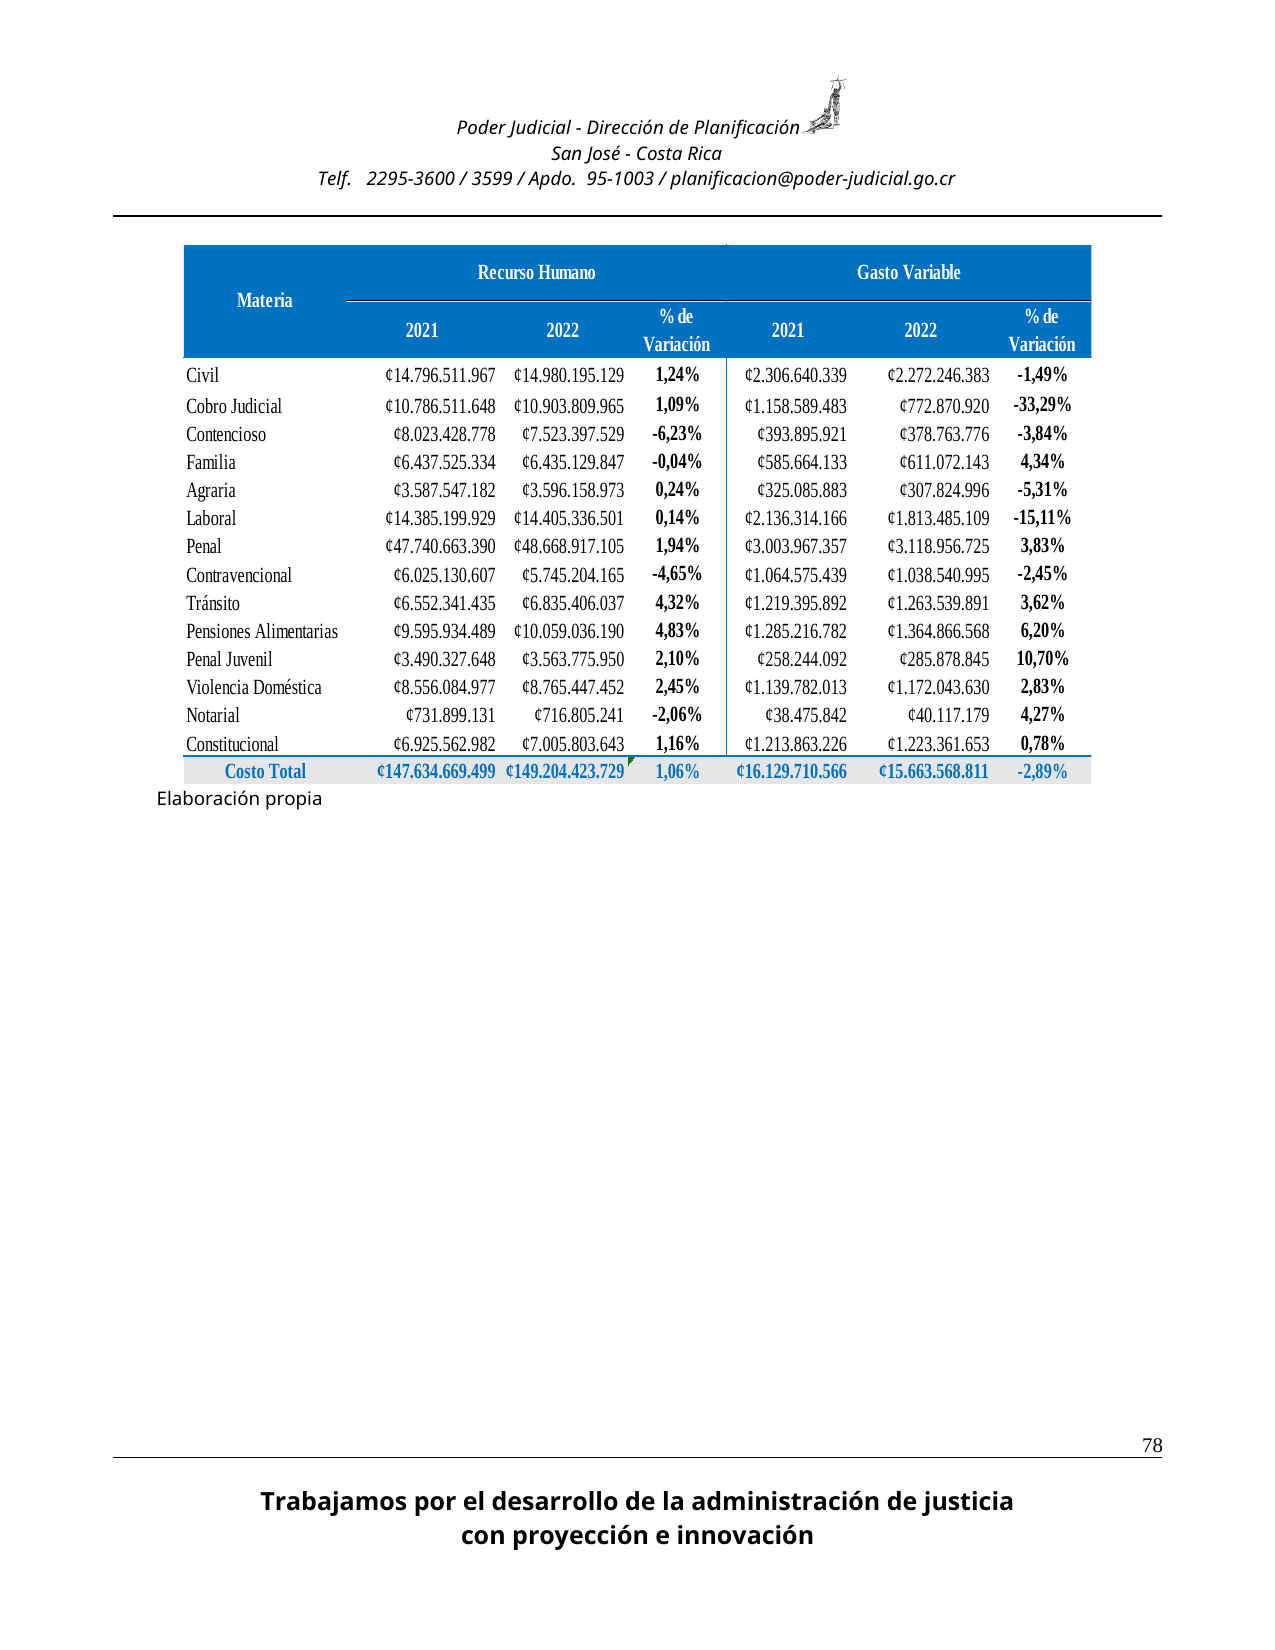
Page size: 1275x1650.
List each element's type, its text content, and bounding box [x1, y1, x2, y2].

text Elaboración propia [112, 785, 1162, 810]
picture [800, 73, 848, 135]
